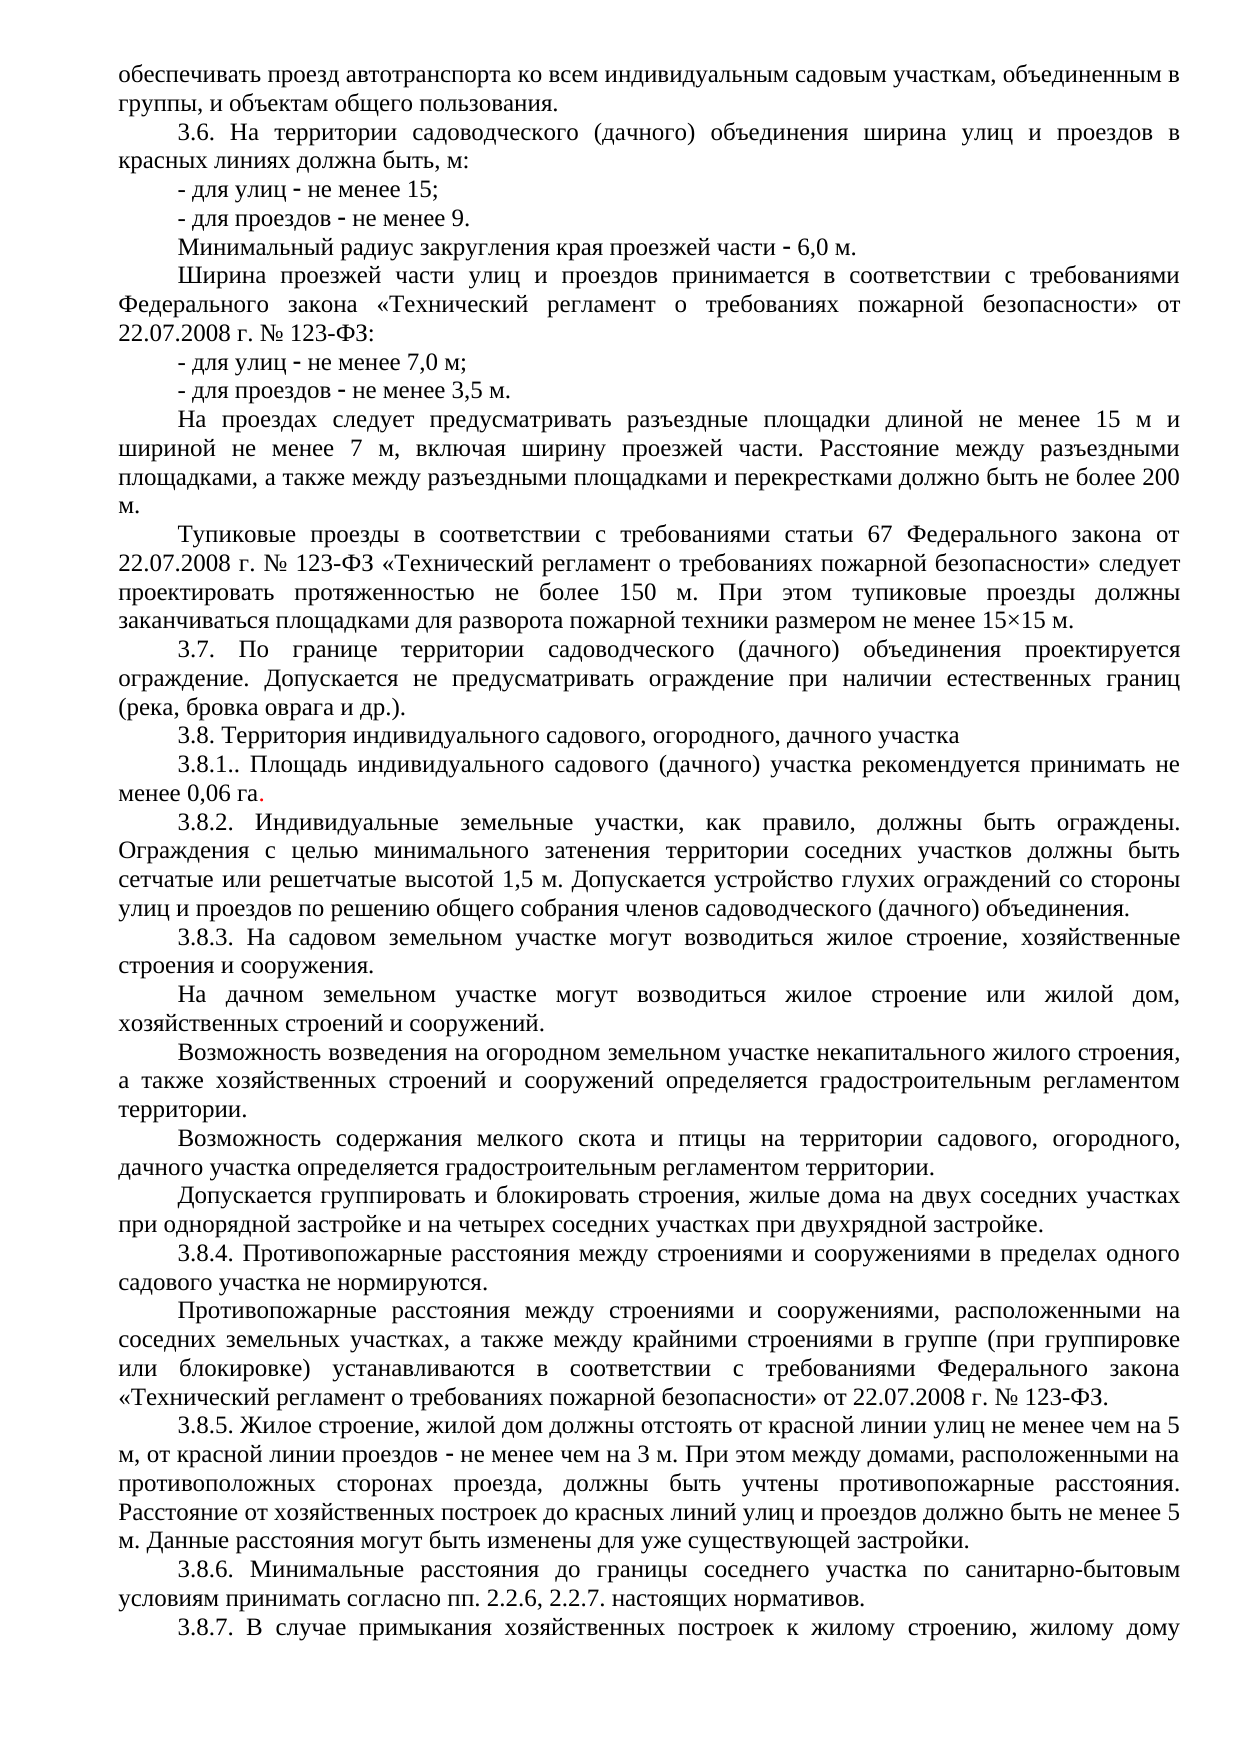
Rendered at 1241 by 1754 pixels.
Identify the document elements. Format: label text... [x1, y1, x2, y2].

text 3.8. Территория индивидуального садового, огородного, дачного участка [118, 720, 1181, 749]
text Противопожарные расстояния между строениями и сооружениями, расположенными на соседних земельных участках, а также между крайними строениями в группе (при группировке или блокировке) устанавливаются в соответствии с требованиями Федерального закона «Технический регламент о требованиях пожарной безопасности» от 22.07.2008 г. № 123-ФЗ. [118, 1295, 1181, 1410]
text На проездах следует предусматривать разъездные площадки длиной не менее 15 м и шириной не менее 7 м, включая ширину проезжей части. Расстояние между разъездными площадками, а также между разъездными площадками и перекрестками должно быть не более 200 м. [118, 404, 1181, 519]
text - для улиц не менее 7,0 м; [118, 347, 1181, 375]
text 3.8.2. Индивидуальные земельные участки, как правило, должны быть ограждены. Ограждения с целью минимального затенения территории соседних участков должны быть сетчатые или решетчатые высотой 1,5 м. Допускается устройство глухих ограждений со стороны улиц и проездов по решению общего собрания членов садоводческого (дачного) объединения. [118, 807, 1181, 922]
text - для улиц не менее 15; [118, 174, 1181, 203]
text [118, 1612, 1181, 1640]
text Тупиковые проезды в соответствии с требованиями статьи 67 Федерального закона от 22.07.2008 г. № 123-ФЗ «Технический регламент о требованиях пожарной безопасности» следует проектировать протяженностью не более 150 м. При этом тупиковые проезды должны заканчиваться площадками для разворота пожарной техники размером не менее 15×15 м. [118, 519, 1181, 634]
text 3.8.5. Жилое строение, жилой дом должны отстоять от красной линии улиц не менее чем на 5 м, от красной линии проездов не менее чем на 3 м. При этом между домами, расположенными на противоположных сторонах проезда, должны быть учтены противопожарные расстояния. Расстояние от хозяйственных построек до красных линий улиц и проездов должно быть не менее 5 м. Данные расстояния могут быть изменены для уже существующей застройки. [118, 1410, 1181, 1554]
text - для проездов не менее 9. [118, 203, 1181, 232]
text Минимальный радиус закругления края проезжей части 6,0 м. [118, 232, 1181, 260]
text Возможность содержания мелкого скота и птицы на территории садового, огородного, дачного участка определяется градостроительным регламентом территории. [118, 1123, 1181, 1180]
text 3.8.1.. Площадь индивидуального садового (дачного) участка рекомендуется принимать не менее 0,06 га. [118, 749, 1181, 807]
text - для проездов не менее 3,5 м. [118, 375, 1181, 404]
text 3.6. На территории садоводческого (дачного) объединения ширина улиц и проездов в красных линиях должна быть, м: [118, 117, 1181, 174]
text На дачном земельном участке могут возводиться жилое строение или жилой дом, хозяйственных строений и сооружений. [118, 979, 1181, 1037]
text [118, 59, 1181, 117]
text Возможность возведения на огородном земельном участке некапитального жилого строения, а также хозяйственных строений и сооружений определяется градостроительным регламентом территории. [118, 1037, 1181, 1123]
text 3.8.4. Противопожарные расстояния между строениями и сооружениями в пределах одного садового участка не нормируются. [118, 1238, 1181, 1295]
text 3.8.6. Минимальные расстояния до границы соседнего участка по санитарно-бытовым условиям принимать согласно пп. 2.2.6, 2.2.7. настоящих нормативов. [118, 1554, 1181, 1612]
text 3.8.3. На садовом земельном участке могут возводиться жилое строение, хозяйственные строения и сооружения. [118, 922, 1181, 979]
text 3.7. По границе территории садоводческого (дачного) объединения проектируется ограждение. Допускается не предусматривать ограждение при наличии естественных границ (река, бровка оврага и др.). [118, 634, 1181, 720]
text Допускается группировать и блокировать строения, жилые дома на двух соседних участках при однорядной застройке и на четырех соседних участках при двухрядной застройке. [118, 1180, 1181, 1238]
text Ширина проезжей части улиц и проездов принимается в соответствии с требованиями Федерального закона «Технический регламент о требованиях пожарной безопасности» от 22.07.2008 г. № 123-ФЗ: [118, 260, 1181, 347]
